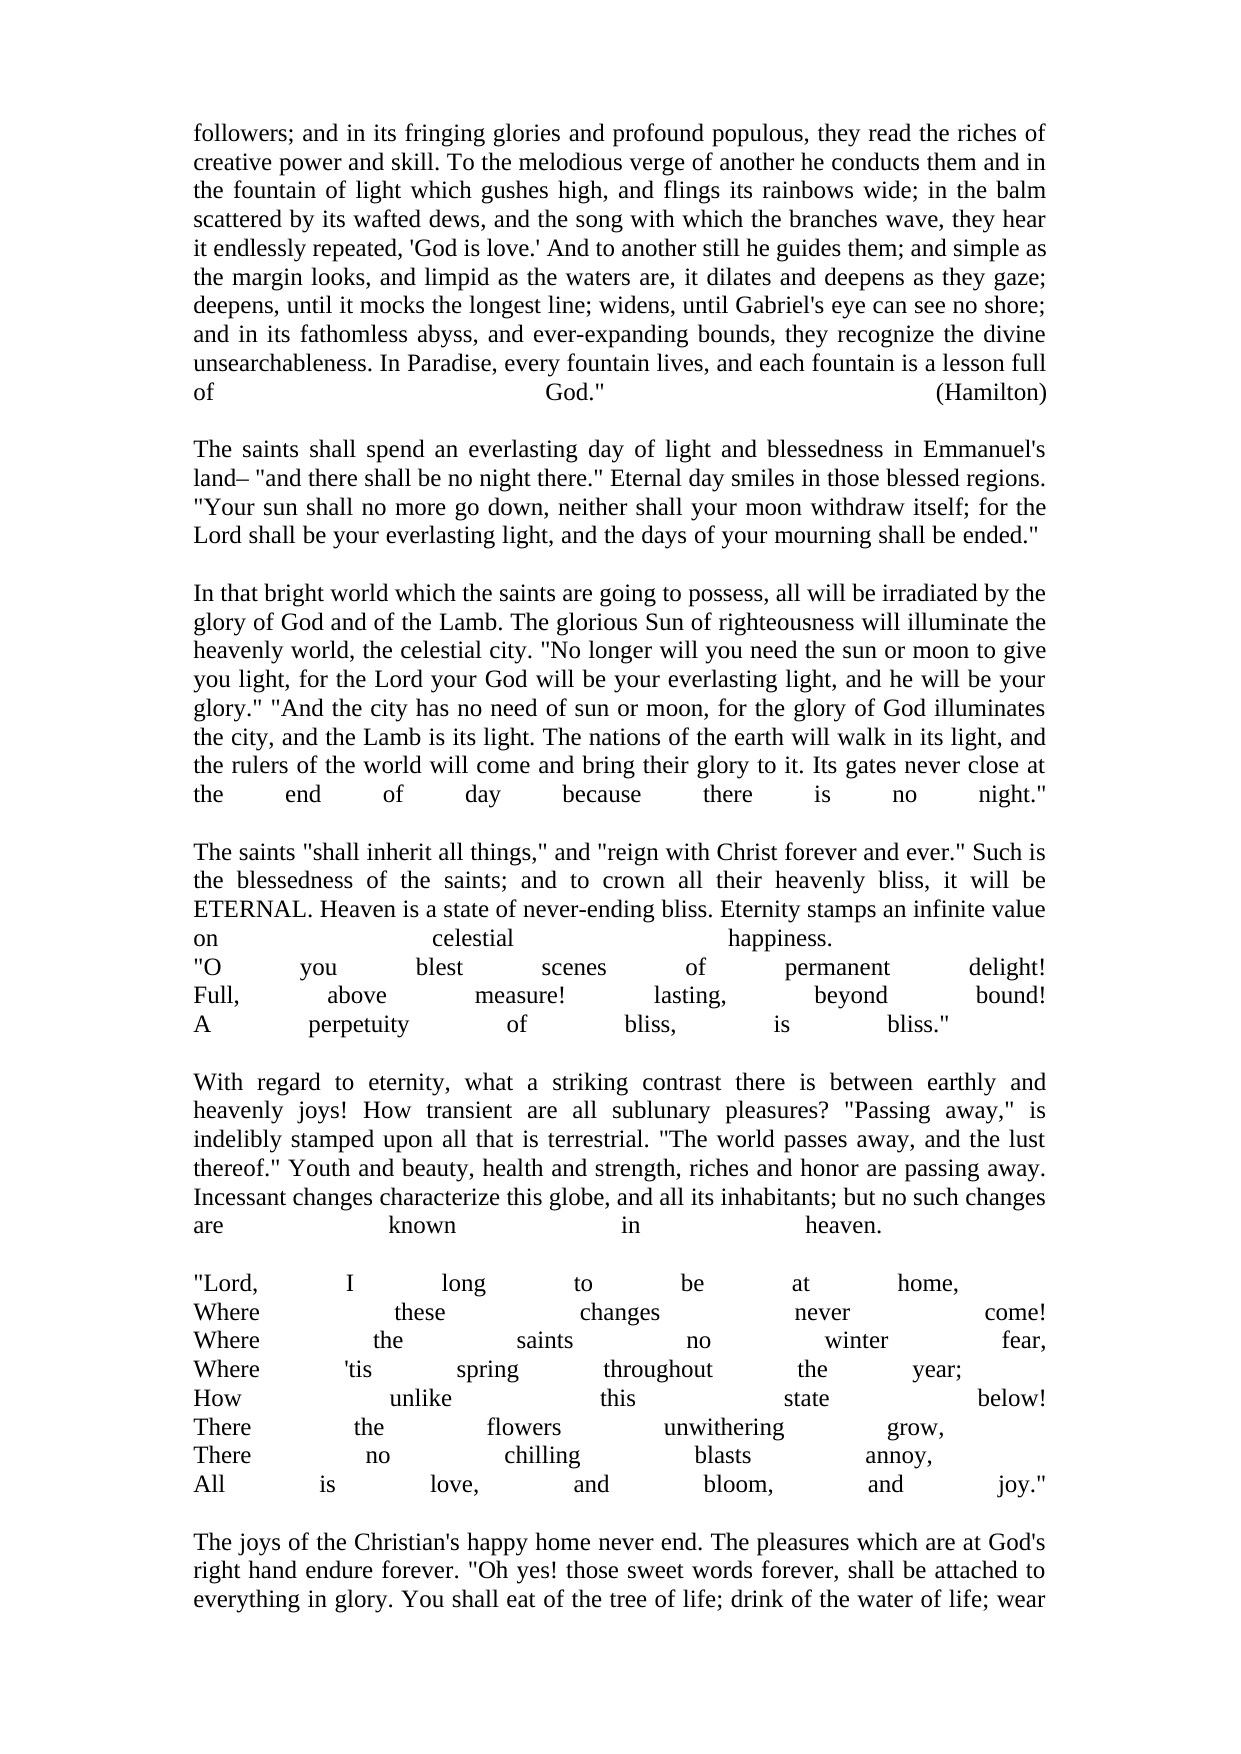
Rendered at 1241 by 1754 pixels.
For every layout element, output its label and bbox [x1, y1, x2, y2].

text [193, 118, 1047, 1613]
